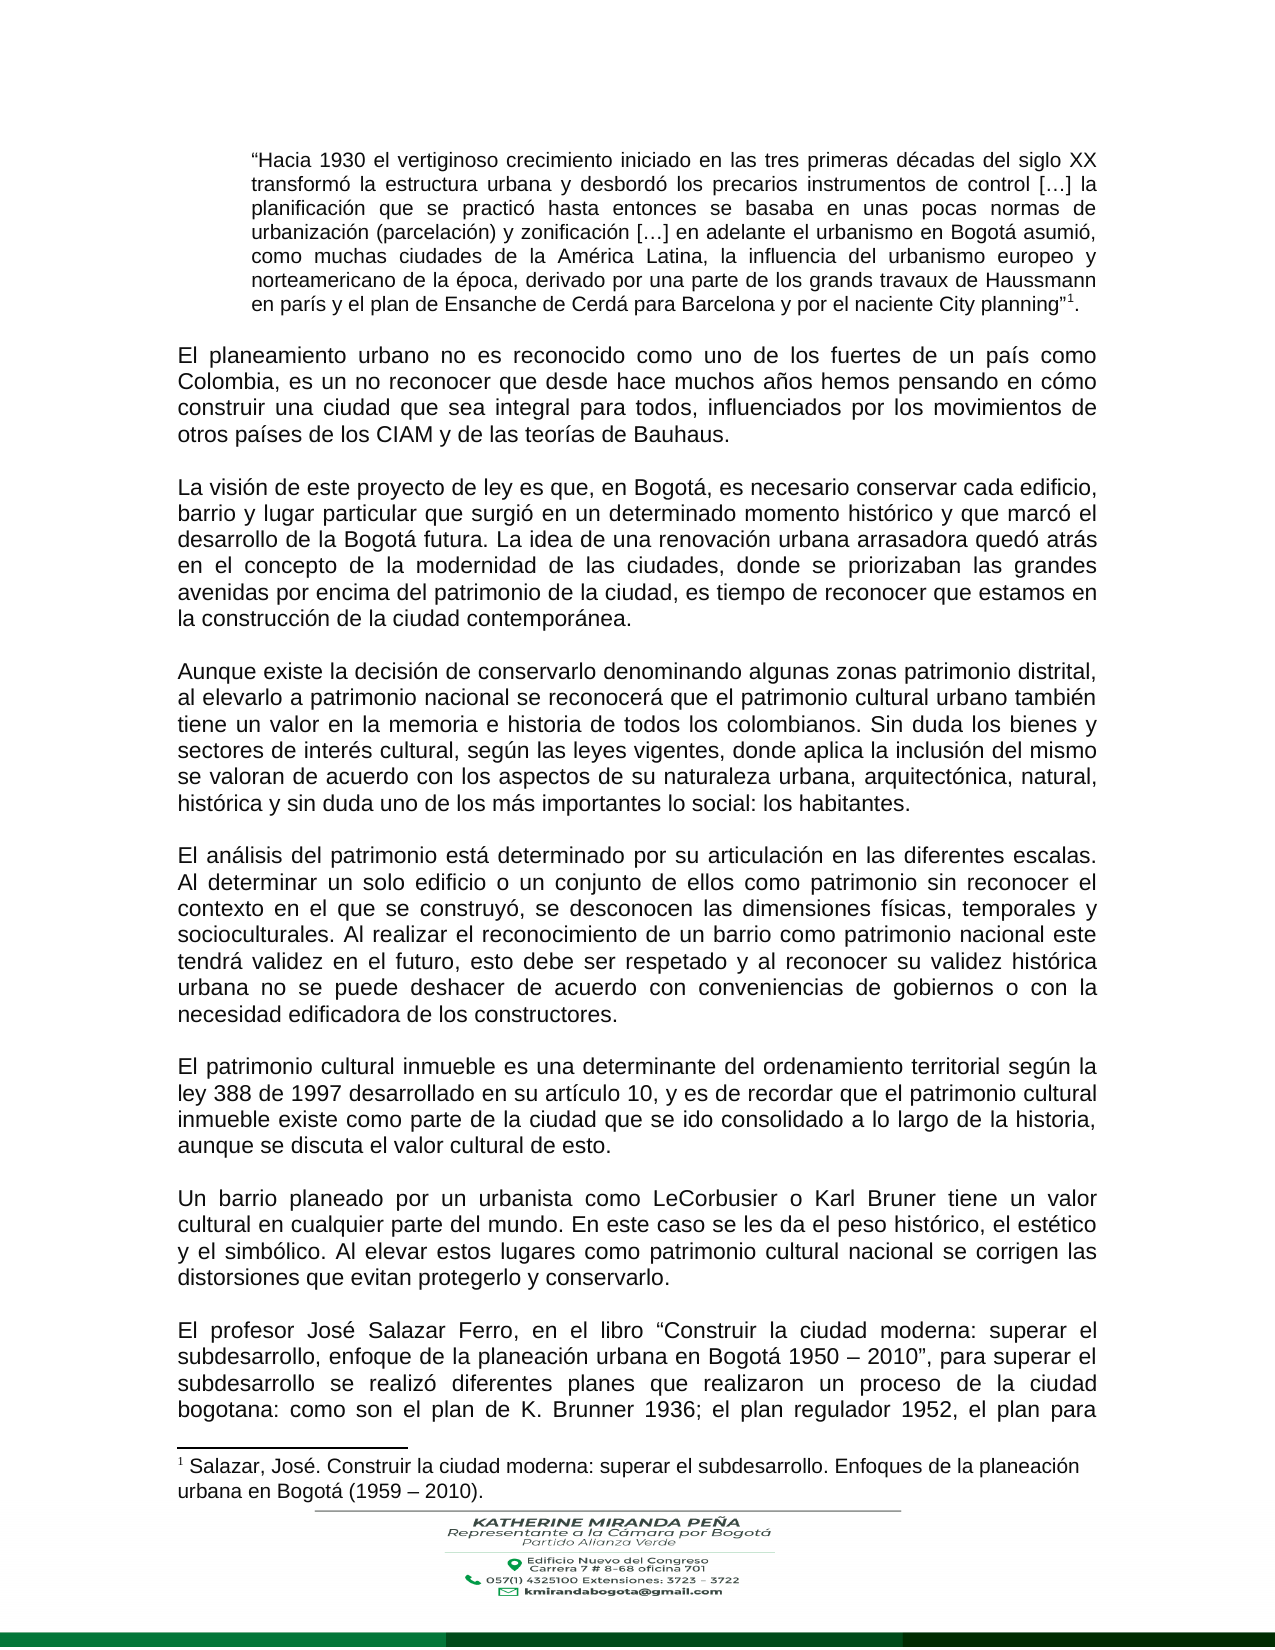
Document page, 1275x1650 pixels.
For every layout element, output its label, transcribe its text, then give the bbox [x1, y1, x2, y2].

text El patrimonio cultural inmueble es una determinante del ordenamiento territorial según la ley 388 de 1997 desarrollado en su artículo 10, y es de recordar que el patrimonio cultural inmueble existe como parte de la ciudad que se ido consolidado a lo largo de la historia, aunque se discuta el valor cultural de esto. [177, 1053, 1098, 1159]
text “Hacia 1930 el vertiginoso crecimiento iniciado en las tres primeras décadas del siglo XX transformó la estructura urbana y desbordó los precarios instrumentos de control […] la planificación que se practicó hasta entonces se basaba en unas pocas normas de urbanización (parcelación) y zonificación […] en adelante el urbanismo en Bogotá asumió, como muchas ciudades de la América Latina, la influencia del urbanismo europeo y norteamericano de la época, derivado por una parte de los grands travaux de Haussmann en parís y el plan de Ensanche de Cerdá para Barcelona y por el naciente City planning”. [251, 148, 1098, 315]
text Un barrio planeado por un urbanista como LeCorbusier o Karl Bruner tiene un valor cultural en cualquier parte del mundo. En este caso se les da el peso histórico, el estético y el simbólico. Al elevar estos lugares como patrimonio cultural nacional se corrigen las distorsiones que evitan protegerlo y conservarlo. [177, 1185, 1098, 1290]
text El análisis del patrimonio está determinado por su articulación en las diferentes escalas. Al determinar un solo edificio o un conjunto de ellos como patrimonio sin reconocer el contexto en el que se construyó, se desconocen las dimensiones físicas, temporales y socioculturales. Al realizar el reconocimiento de un barrio como patrimonio nacional este tendrá validez en el futuro, esto debe ser respetado y al reconocer su validez histórica urbana no se puede deshacer de acuerdo con conveniencias de gobiernos o con la necesidad edificadora de los constructores. [177, 842, 1098, 1027]
text El planeamiento urbano no es reconocido como uno de los fuertes de un país como Colombia, es un no reconocer que desde hace muchos años hemos pensando en cómo construir una ciudad que sea integral para todos, influenciados por los movimientos de otros países de los CIAM y de las teorías de Bauhaus. [177, 342, 1098, 447]
text La visión de este proyecto de ley es que, en Bogotá, es necesario conservar cada edificio, barrio y lugar particular que surgió en un determinado momento histórico y que marcó el desarrollo de la Bogotá futura. La idea de una renovación urbana arrasadora quedó atrás en el concepto de la modernidad de las ciudades, donde se priorizaban las grandes avenidas por encima del patrimonio de la ciudad, es tiempo de reconocer que estamos en la construcción de la ciudad contemporánea. [177, 473, 1098, 632]
picture [0, 1500, 1275, 1647]
text Aunque existe la decisión de conservarlo denominando algunas zonas patrimonio distrital, al elevarlo a patrimonio nacional se reconocerá que el patrimonio cultural urbano también tiene un valor en la memoria e historia de todos los colombianos. Sin duda los bienes y sectores de interés cultural, según las leyes vigentes, donde aplica la inclusión del mismo se valoran de acuerdo con los aspectos de su naturaleza urbana, arquitectónica, natural, histórica y sin duda uno de los más importantes lo social: los habitantes. [177, 658, 1098, 816]
